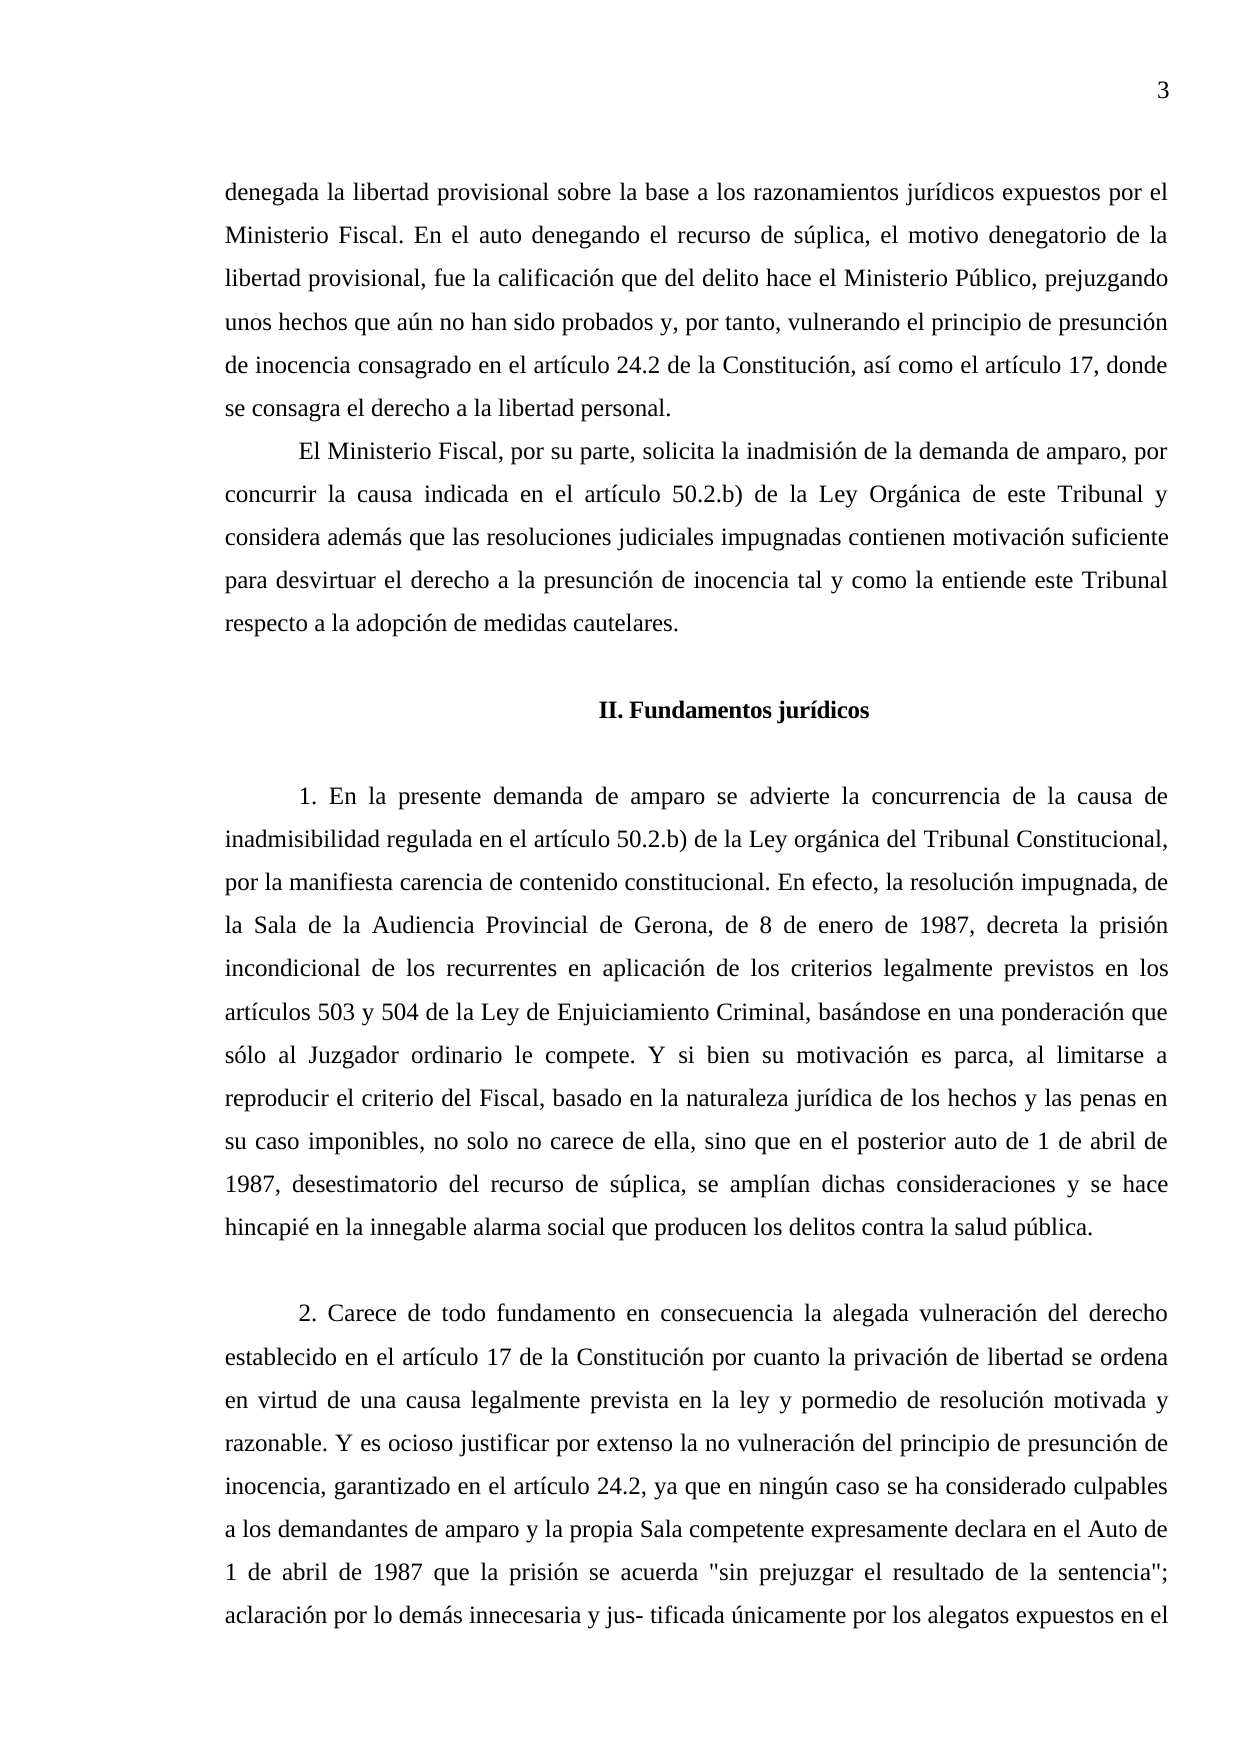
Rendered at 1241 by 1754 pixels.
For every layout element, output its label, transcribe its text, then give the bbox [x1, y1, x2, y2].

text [224, 1298, 1169, 1629]
text 1. En la presente demanda de amparo se advierte la concurrencia de la causa de inadmisibilidad regulada en el artículo 50.2.b) de la Ley orgánica del Tribunal Constitucional, por la manifiesta carencia de contenido constitucional. En efecto, la resolución impugnada, de la Sala de la Audiencia Provincial de Gerona, de 8 de enero de 1987, decreta la prisión incondicional de los recurrentes en aplicación de los criterios legalmente previstos en los artículos 503 y 504 de la Ley de Enjuiciamiento Criminal, basándose en una ponderación que sólo al Juzgador ordinario le compete. Y si bien su motivación es parca, al limitarse a reproducir el criterio del Fiscal, basado en la naturaleza jurídica de los hechos y las penas en su caso imponibles, no solo no carece de ella, sino que en el posterior auto de 1 de abril de 1987, desestimatorio del recurso de súplica, se amplían dichas consideraciones y se hace hincapié en la innegable alarma social que producen los delitos contra la salud pública. [224, 781, 1169, 1241]
subtitle II. Fundamentos jurídicos [224, 695, 1169, 723]
text El Ministerio Fiscal, por su parte, solicita la inadmisión de la demanda de amparo, por concurrir la causa indicada en el artículo 50.2.b) de la Ley Orgánica de este Tribunal y considera además que las resoluciones judiciales impugnadas contienen motivación suficiente para desvirtuar el derecho a la presunción de inocencia tal y como la entiende este Tribunal respecto a la adopción de medidas cautelares. [224, 436, 1169, 637]
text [224, 177, 1169, 422]
